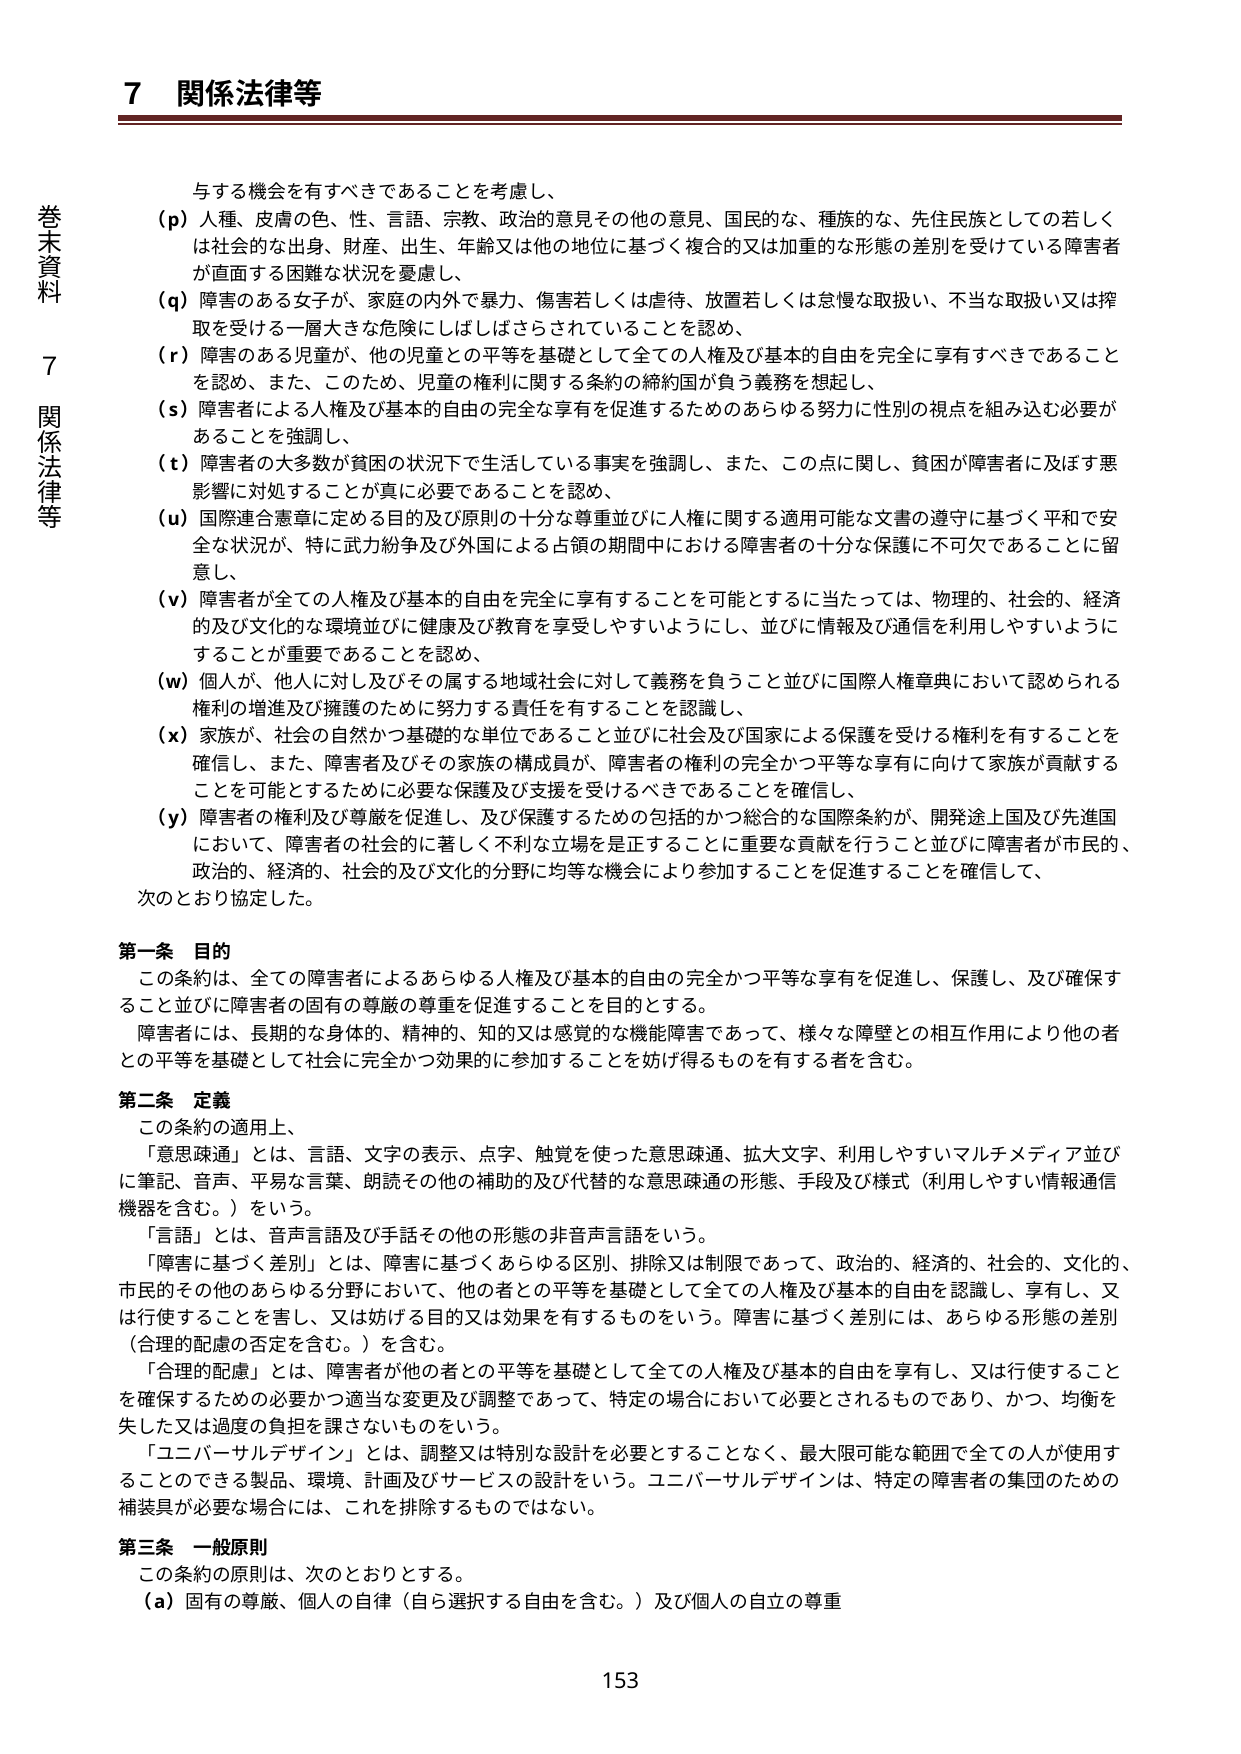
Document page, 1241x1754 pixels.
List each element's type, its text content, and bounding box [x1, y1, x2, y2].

text （p）人種、皮膚の色、性、言語、宗教、政治的意見その他の意見、国民的な、種族的な、先住民族としての若しくは社会的な出身、財産、出生、年齢又は他の地位に基づく複合的又は加重的な形態の差別を受けている障害者が直面する困難な状況を憂慮し、 [148, 204, 1122, 286]
text 「合理的配慮」とは、障害者が他の者との平等を基礎として全ての人権及び基本的自由を享有し、又は行使することを確保するための必要かつ適当な変更及び調整であって、特定の場合において必要とされるものであり、かつ、均衡を失した又は過度の負担を課さないものをいう。 [118, 1357, 1122, 1439]
text 「障害に基づく差別」とは、障害に基づくあらゆる区別、排除又は制限であって、政治的、経済的、社会的、文化的、市民的その他のあらゆる分野において、他の者との平等を基礎として全ての人権及び基本的自由を認識し、享有し、又は行使することを害し、又は妨げる目的又は効果を有するものをいう。障害に基づく差別には、あらゆる形態の差別（合理的配慮の否定を含む。）を含む。 [118, 1248, 1122, 1357]
text 第一条 目的 [118, 937, 1122, 964]
text この条約の適用上、 [118, 1112, 1122, 1139]
text （w）個人が、他人に対し及びその属する地域社会に対して義務を負うこと並びに国際人権章典において認められる権利の増進及び擁護のために努力する責任を有することを認識し、 [148, 667, 1122, 721]
text （r）障害のある児童が、他の児童との平等を基礎として全ての人権及び基本的自由を完全に享有すべきであることを認め、また、このため、児童の権利に関する条約の締約国が負う義務を想起し、 [148, 340, 1122, 395]
text この条約の原則は、次のとおりとする。 [118, 1560, 1122, 1587]
text （x）家族が、社会の自然かつ基礎的な単位であること並びに社会及び国家による保護を受ける権利を有することを確信し、また、障害者及びその家族の構成員が、障害者の権利の完全かつ平等な享有に向けて家族が貢献することを可能とするために必要な保護及び支援を受けるべきであることを確信し、 [148, 721, 1122, 802]
text 「言語」とは、音声言語及び手話その他の形態の非音声言語をいう。 [118, 1221, 1122, 1248]
text （u）国際連合憲章に定める目的及び原則の十分な尊重並びに人権に関する適用可能な文書の遵守に基づく平和で安全な状況が、特に武力紛争及び外国による占領の期間中における障害者の十分な保護に不可欠であることに留意し、 [148, 503, 1122, 585]
text （a）固有の尊厳、個人の自律（自ら選択する自由を含む。）及び個人の自立の尊重 [118, 1587, 1122, 1614]
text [148, 177, 1122, 204]
text 「ユニバーサルデザイン」とは、調整又は特別な設計を必要とすることなく、最大限可能な範囲で全ての人が使用することのできる製品、環境、計画及びサービスの設計をいう。ユニバーサルデザインは、特定の障害者の集団のための補装具が必要な場合には、これを排除するものではない。 [118, 1439, 1122, 1520]
text 「意思疎通」とは、言語、文字の表示、点字、触覚を使った意思疎通、拡大文字、利用しやすいマルチメディア並びに筆記、音声、平易な言葉、朗読その他の補助的及び代替的な意思疎通の形態、手段及び様式（利用しやすい情報通信機器を含む。）をいう。 [118, 1139, 1122, 1221]
text （q）障害のある女子が、家庭の内外で暴力、傷害若しくは虐待、放置若しくは怠慢な取扱い、不当な取扱い又は搾取を受ける一層大きな危険にしばしばさらされていることを認め、 [148, 286, 1122, 340]
text 障害者には、長期的な身体的、精神的、知的又は感覚的な機能障害であって、様々な障壁との相互作用により他の者との平等を基礎として社会に完全かつ効果的に参加することを妨げ得るものを有する者を含む。 [118, 1018, 1122, 1073]
text （s）障害者による人権及び基本的自由の完全な享有を促進するためのあらゆる努力に性別の視点を組み込む必要があることを強調し、 [148, 395, 1122, 449]
text この条約は、全ての障害者によるあらゆる人権及び基本的自由の完全かつ平等な享有を促進し、保護し、及び確保すること並びに障害者の固有の尊厳の尊重を促進することを目的とする。 [118, 964, 1122, 1018]
text 第三条 一般原則 [118, 1533, 1122, 1560]
text （y）障害者の権利及び尊厳を促進し、及び保護するための包括的かつ総合的な国際条約が、開発途上国及び先進国において、障害者の社会的に著しく不利な立場を是正することに重要な貢献を行うこと並びに障害者が市民的、政治的、経済的、社会的及び文化的分野に均等な機会により参加することを促進することを確信して、 [148, 802, 1122, 884]
text 次のとおり協定した。 [118, 884, 1122, 911]
text （v）障害者が全ての人権及び基本的自由を完全に享有することを可能とするに当たっては、物理的、社会的、経済的及び文化的な環境並びに健康及び教育を享受しやすいようにし、並びに情報及び通信を利用しやすいようにすることが重要であることを認め、 [148, 585, 1122, 667]
text 第二条 定義 [118, 1085, 1122, 1112]
text （t）障害者の大多数が貧困の状況下で生活している事実を強調し、また、この点に関し、貧困が障害者に及ぼす悪影響に対処することが真に必要であることを認め、 [148, 449, 1122, 503]
